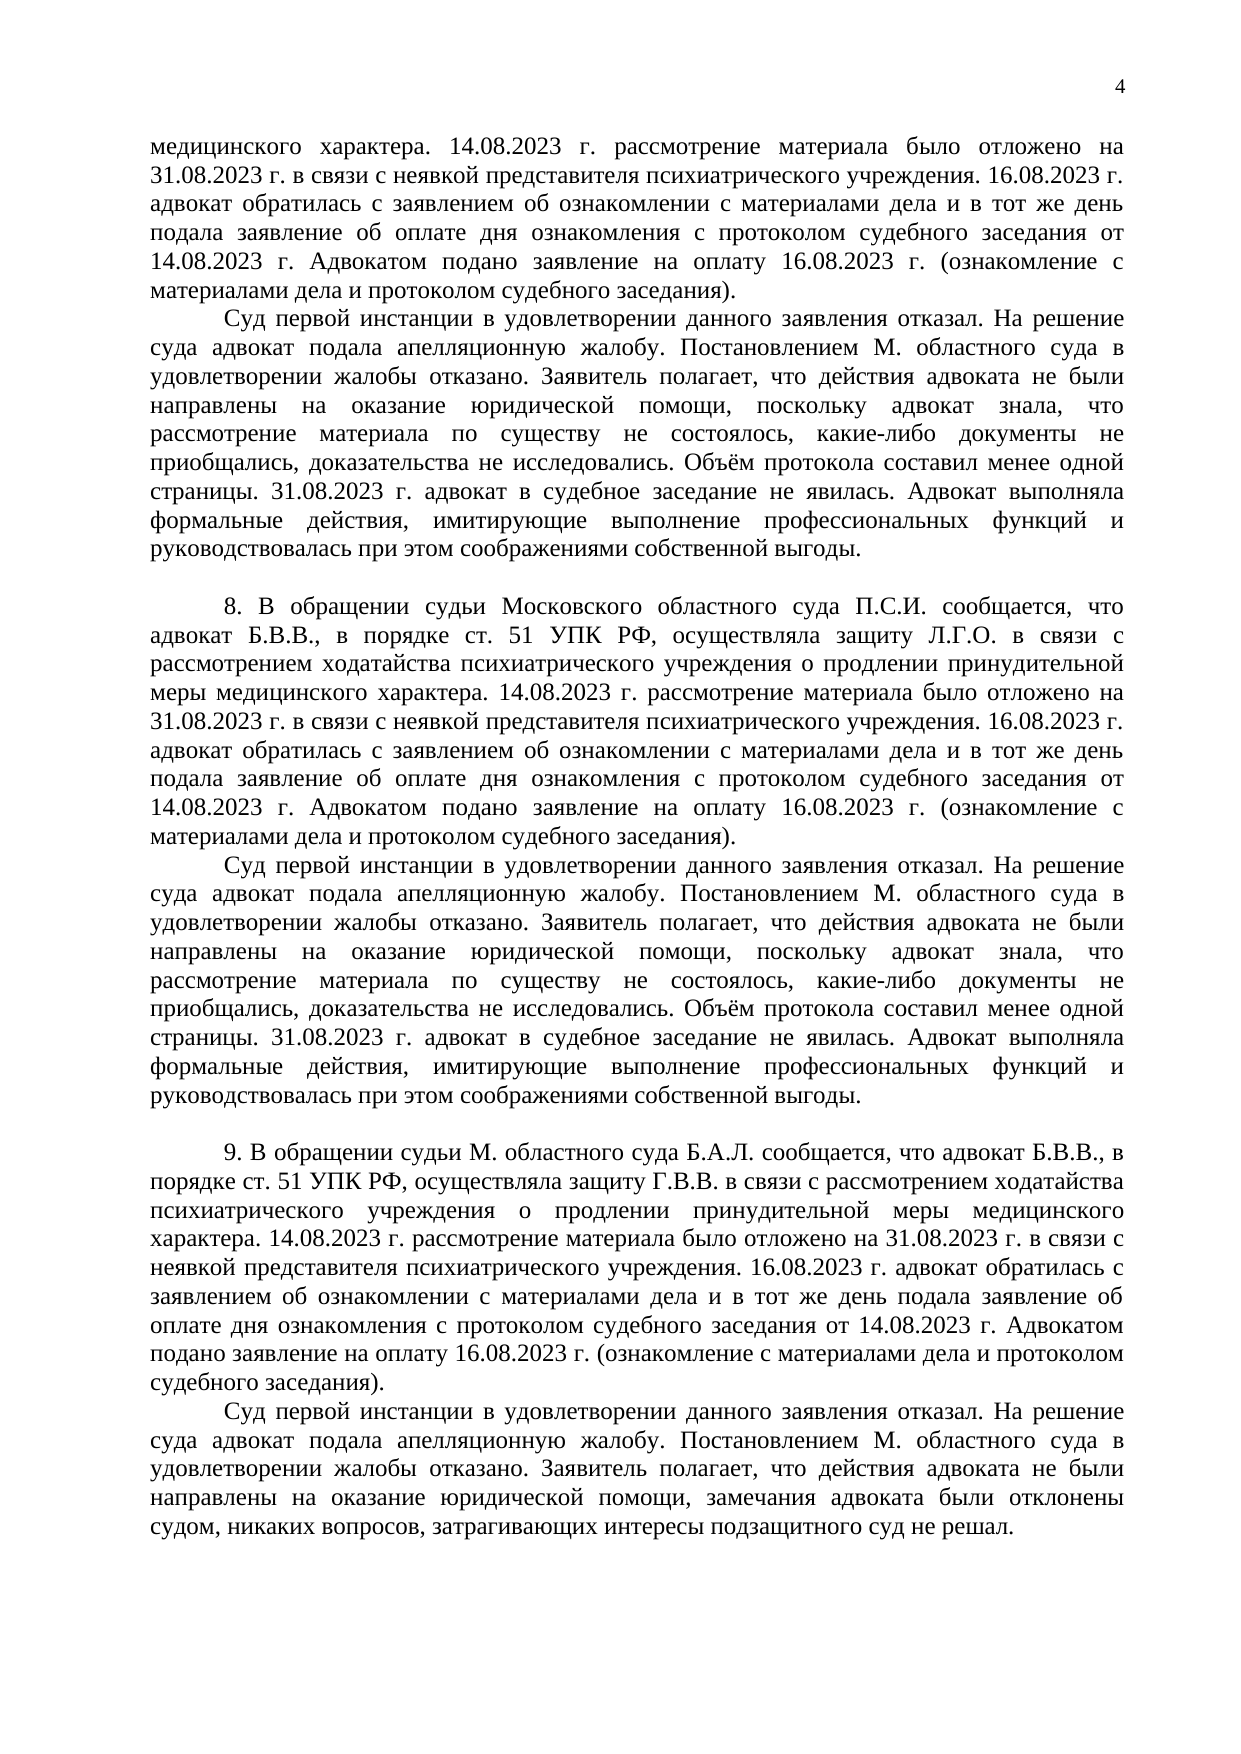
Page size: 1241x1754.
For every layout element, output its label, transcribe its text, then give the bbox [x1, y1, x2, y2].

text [150, 131, 1125, 303]
text 9. В обращении судьи М. областного суда Б.А.Л. сообщается, что адвокат Б.В.В., в порядке ст. 51 УПК РФ, осуществляла защиту Г.В.В. в связи с рассмотрением ходатайства психиатрического учреждения о продлении принудительной меры медицинского характера. 14.08.2023 г. рассмотрение материала было отложено на 31.08.2023 г. в связи с неявкой представителя психиатрического учреждения. 16.08.2023 г. адвокат обратилась с заявлением об ознакомлении с материалами дела и в тот же день подала заявление об оплате дня ознакомления с протоколом судебного заседания от 14.08.2023 г. Адвокатом подано заявление на оплату 16.08.2023 г. (ознакомление с материалами дела и протоколом судебного заседания). [150, 1137, 1125, 1396]
text 8. В обращении судьи Московского областного суда П.С.И. сообщается, что адвокат Б.В.В., в порядке ст. 51 УПК РФ, осуществляла защиту Л.Г.О. в связи с рассмотрением ходатайства психиатрического учреждения о продлении принудительной меры медицинского характера. 14.08.2023 г. рассмотрение материала было отложено на 31.08.2023 г. в связи с неявкой представителя психиатрического учреждения. 16.08.2023 г. адвокат обратилась с заявлением об ознакомлении с материалами дела и в тот же день подала заявление об оплате дня ознакомления с протоколом судебного заседания от 14.08.2023 г. Адвокатом подано заявление на оплату 16.08.2023 г. (ознакомление с материалами дела и протоколом судебного заседания). [150, 591, 1125, 850]
